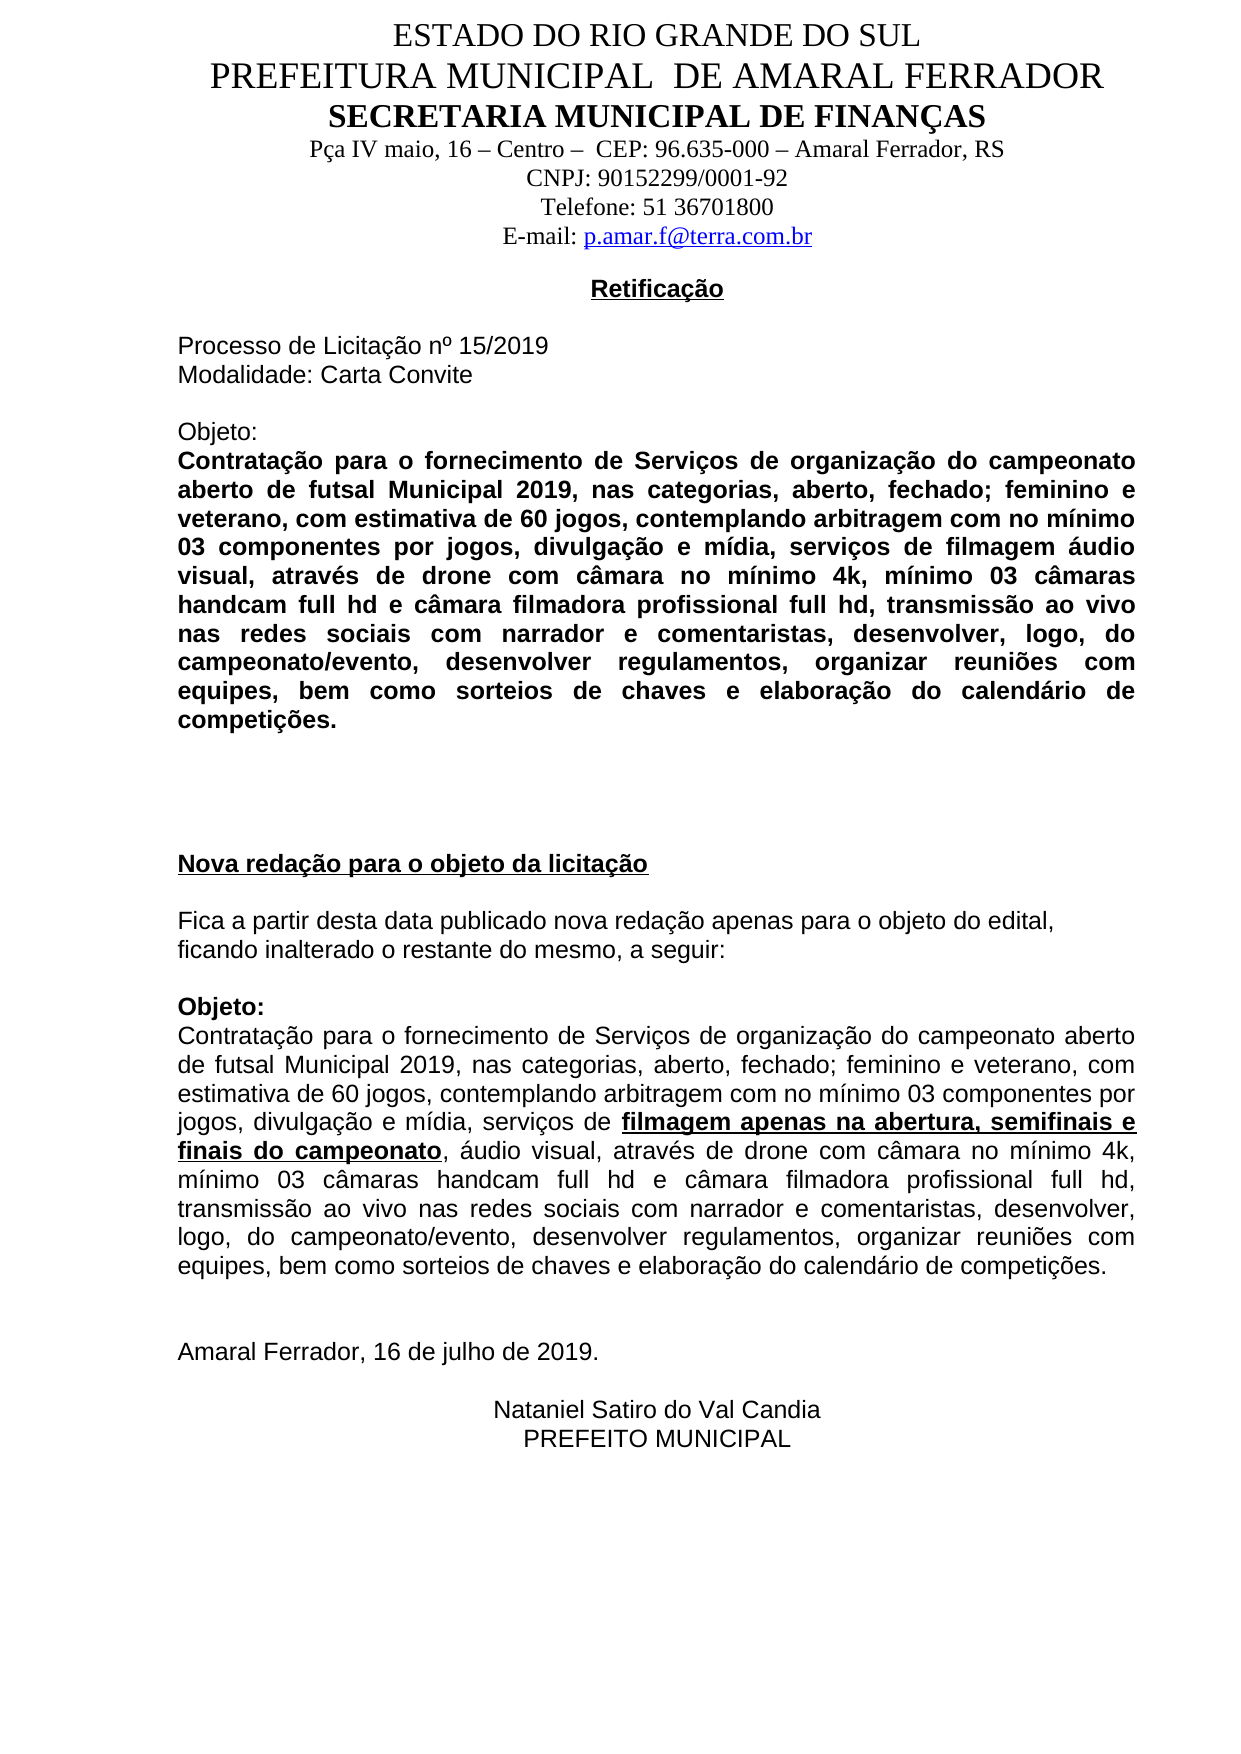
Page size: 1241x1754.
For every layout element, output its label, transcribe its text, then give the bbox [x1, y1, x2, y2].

text Amaral Ferrador, 16 de julho de 2019. [177, 1337, 1137, 1366]
text Nova redação para o objeto da licitação [177, 849, 1137, 877]
text Nataniel Satiro do Val Candia [177, 1395, 1137, 1424]
text PREFEITO MUNICIPAL [177, 1424, 1137, 1452]
text Retificação [177, 274, 1137, 302]
text Modalidade: Carta Convite [177, 360, 1137, 389]
text Objeto: [177, 992, 1137, 1021]
text Contratação para o fornecimento de Serviços de organização do campeonato aberto de futsal Municipal 2019, nas categorias, aberto, fechado; feminino e veterano, com estimativa de 60 jogos, contemplando arbitragem com no mínimo 03 componentes por jogos, divulgação e mídia, serviços de filmagem apenas na abertura, semifinais e finais do campeonato, áudio visual, através de drone com câmara no mínimo 4k, mínimo 03 câmaras handcam full hd e câmara filmadora profissional full hd, transmissão ao vivo nas redes sociais com narrador e comentaristas, desenvolver, logo, do campeonato/evento, desenvolver regulamentos, organizar reuniões com equipes, bem como sorteios de chaves e elaboração do calendário de competições. [177, 1021, 1137, 1280]
text Objeto: [177, 417, 1137, 446]
text Contratação para o fornecimento de Serviços de organização do campeonato aberto de futsal Municipal 2019, nas categorias, aberto, fechado; feminino e veterano, com estimativa de 60 jogos, contemplando arbitragem com no mínimo 03 componentes por jogos, divulgação e mídia, serviços de filmagem áudio visual, através de drone com câmara no mínimo 4k, mínimo 03 câmaras handcam full hd e câmara filmadora profissional full hd, transmissão ao vivo nas redes sociais com narrador e comentaristas, desenvolver, logo, do campeonato/evento, desenvolver regulamentos, organizar reuniões com equipes, bem como sorteios de chaves e elaboração do calendário de competições. [177, 446, 1137, 734]
text Fica a partir desta data publicado nova redação apenas para o objeto do edital, ficando inalterado o restante do mesmo, a seguir: [177, 906, 1137, 964]
text Processo de Licitação nº 15/2019 [177, 331, 1137, 360]
